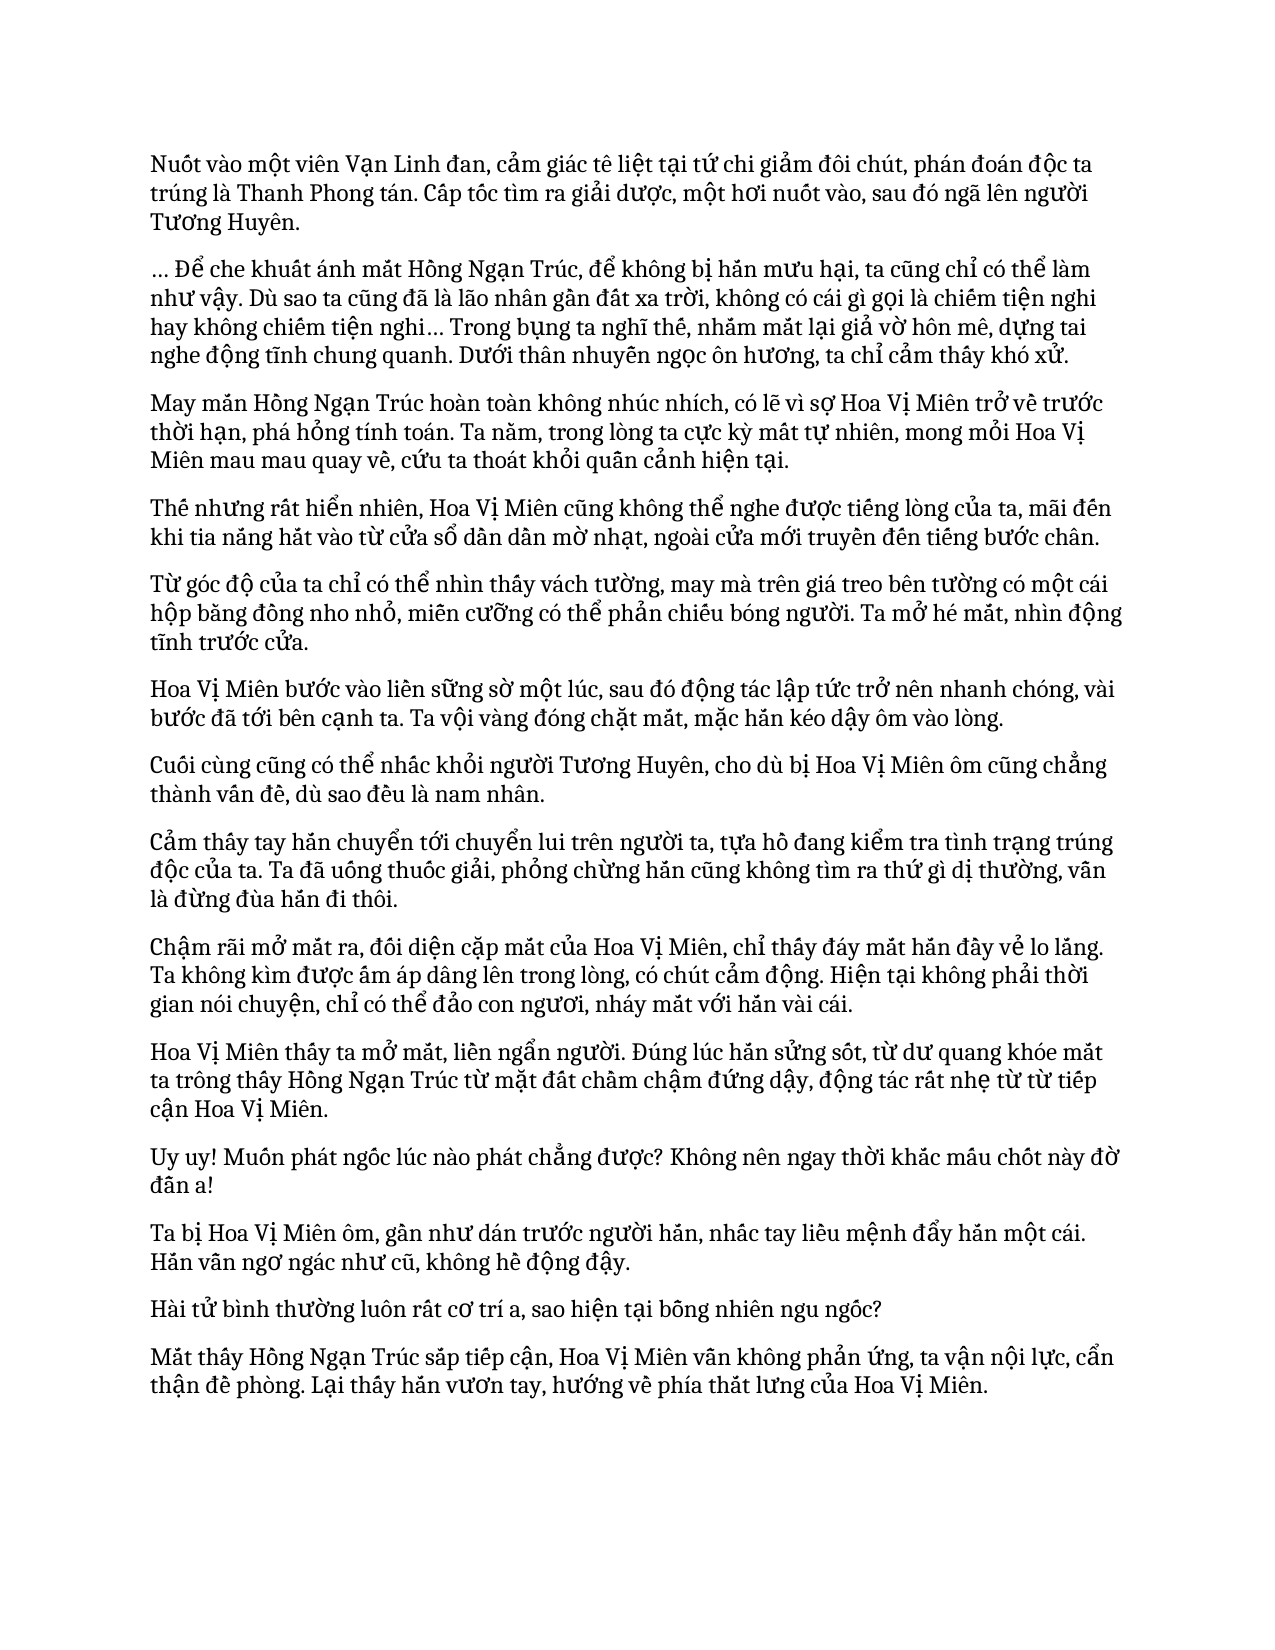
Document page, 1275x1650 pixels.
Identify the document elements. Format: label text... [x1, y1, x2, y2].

text Hoa Vị Miên thấy ta mở mắt, liền ngẩn người. Đúng lúc hắn sửng sốt, từ dư quang khóe mắt ta trông thấy Hồng Ngạn Trúc từ mặt đất chầm chậm đứng dậy, động tác rất nhẹ từ từ tiếp cận Hoa Vị Miên. [150, 1037, 1125, 1124]
text Ta bị Hoa Vị Miên ôm, gần như dán trước người hắn, nhấc tay liều mệnh đẩy hắn một cái. Hắn vẫn ngơ ngác như cũ, không hề động đậy. [150, 1219, 1125, 1276]
text Cuối cùng cũng có thể nhấc khỏi người Tương Huyên, cho dù bị Hoa Vị Miên ôm cũng chẳng thành vấn đề, dù sao đều là nam nhân. [150, 751, 1125, 809]
text Cảm thấy tay hắn chuyển tới chuyển lui trên người ta, tựa hồ đang kiểm tra tình trạng trúng độc của ta. Ta đã uống thuốc giải, phỏng chừng hắn cũng không tìm ra thứ gì dị thường, vẫn là đừng đùa hắn đi thôi. [150, 827, 1125, 914]
text Hoa Vị Miên bước vào liền sững sờ một lúc, sau đó động tác lập tức trở nên nhanh chóng, vài bước đã tới bên cạnh ta. Ta vội vàng đóng chặt mắt, mặc hắn kéo dậy ôm vào lòng. [150, 675, 1125, 732]
text Chậm rãi mở mắt ra, đối diện cặp mắt của Hoa Vị Miên, chỉ thấy đáy mắt hắn đầy vẻ lo lắng. Ta không kìm được ấm áp dâng lên trong lòng, có chút cảm động. Hiện tại không phải thời gian nói chuyện, chỉ có thể đảo con ngươi, nháy mắt với hắn vài cái. [150, 932, 1125, 1019]
text Uy uy! Muốn phát ngốc lúc nào phát chẳng được? Không nên ngay thời khắc mấu chốt này đờ đẫn a! [150, 1142, 1125, 1200]
text Hài tử bình thường luôn rất cơ trí a, sao hiện tại bỗng nhiên ngu ngốc? [150, 1295, 1125, 1324]
text … Để che khuất ánh mắt Hồng Ngạn Trúc, để không bị hắn mưu hại, ta cũng chỉ có thể làm như vậy. Dù sao ta cũng đã là lão nhân gần đất xa trời, không có cái gì gọi là chiếm tiện nghi hay không chiếm tiện nghi… Trong bụng ta nghĩ thế, nhắm mắt lại giả vờ hôn mê, dựng tai nghe động tĩnh chung quanh. Dưới thân nhuyễn ngọc ôn hương, ta chỉ cảm thấy khó xử. [150, 255, 1125, 370]
text Từ góc độ của ta chỉ có thể nhìn thấy vách tường, may mà trên giá treo bên tường có một cái hộp bằng đồng nho nhỏ, miễn cưỡng có thể phản chiếu bóng người. Ta mở hé mắt, nhìn động tĩnh trước cửa. [150, 570, 1125, 656]
text Mắt thấy Hồng Ngạn Trúc sắp tiếp cận, Hoa Vị Miên vẫn không phản ứng, ta vận nội lực, cẩn thận đề phòng. Lại thấy hắn vươn tay, hướng về phía thắt lưng của Hoa Vị Miên. [150, 1342, 1125, 1400]
text Nuốt vào một viên Vạn Linh đan, cảm giác tê liệt tại tứ chi giảm đôi chút, phán đoán độc ta trúng là Thanh Phong tán. Cấp tốc tìm ra giải dược, một hơi nuốt vào, sau đó ngã lên người Tương Huyên. [150, 150, 1125, 236]
text Thế nhưng rất hiển nhiên, Hoa Vị Miên cũng không thể nghe được tiếng lòng của ta, mãi đến khi tia nắng hắt vào từ cửa sổ dần dần mờ nhạt, ngoài cửa mới truyền đến tiếng bước chân. [150, 494, 1125, 551]
text May mắn Hồng Ngạn Trúc hoàn toàn không nhúc nhích, có lẽ vì sợ Hoa Vị Miên trở về trước thời hạn, phá hỏng tính toán. Ta nằm, trong lòng ta cực kỳ mất tự nhiên, mong mỏi Hoa Vị Miên mau mau quay về, cứu ta thoát khỏi quẫn cảnh hiện tại. [150, 389, 1125, 475]
